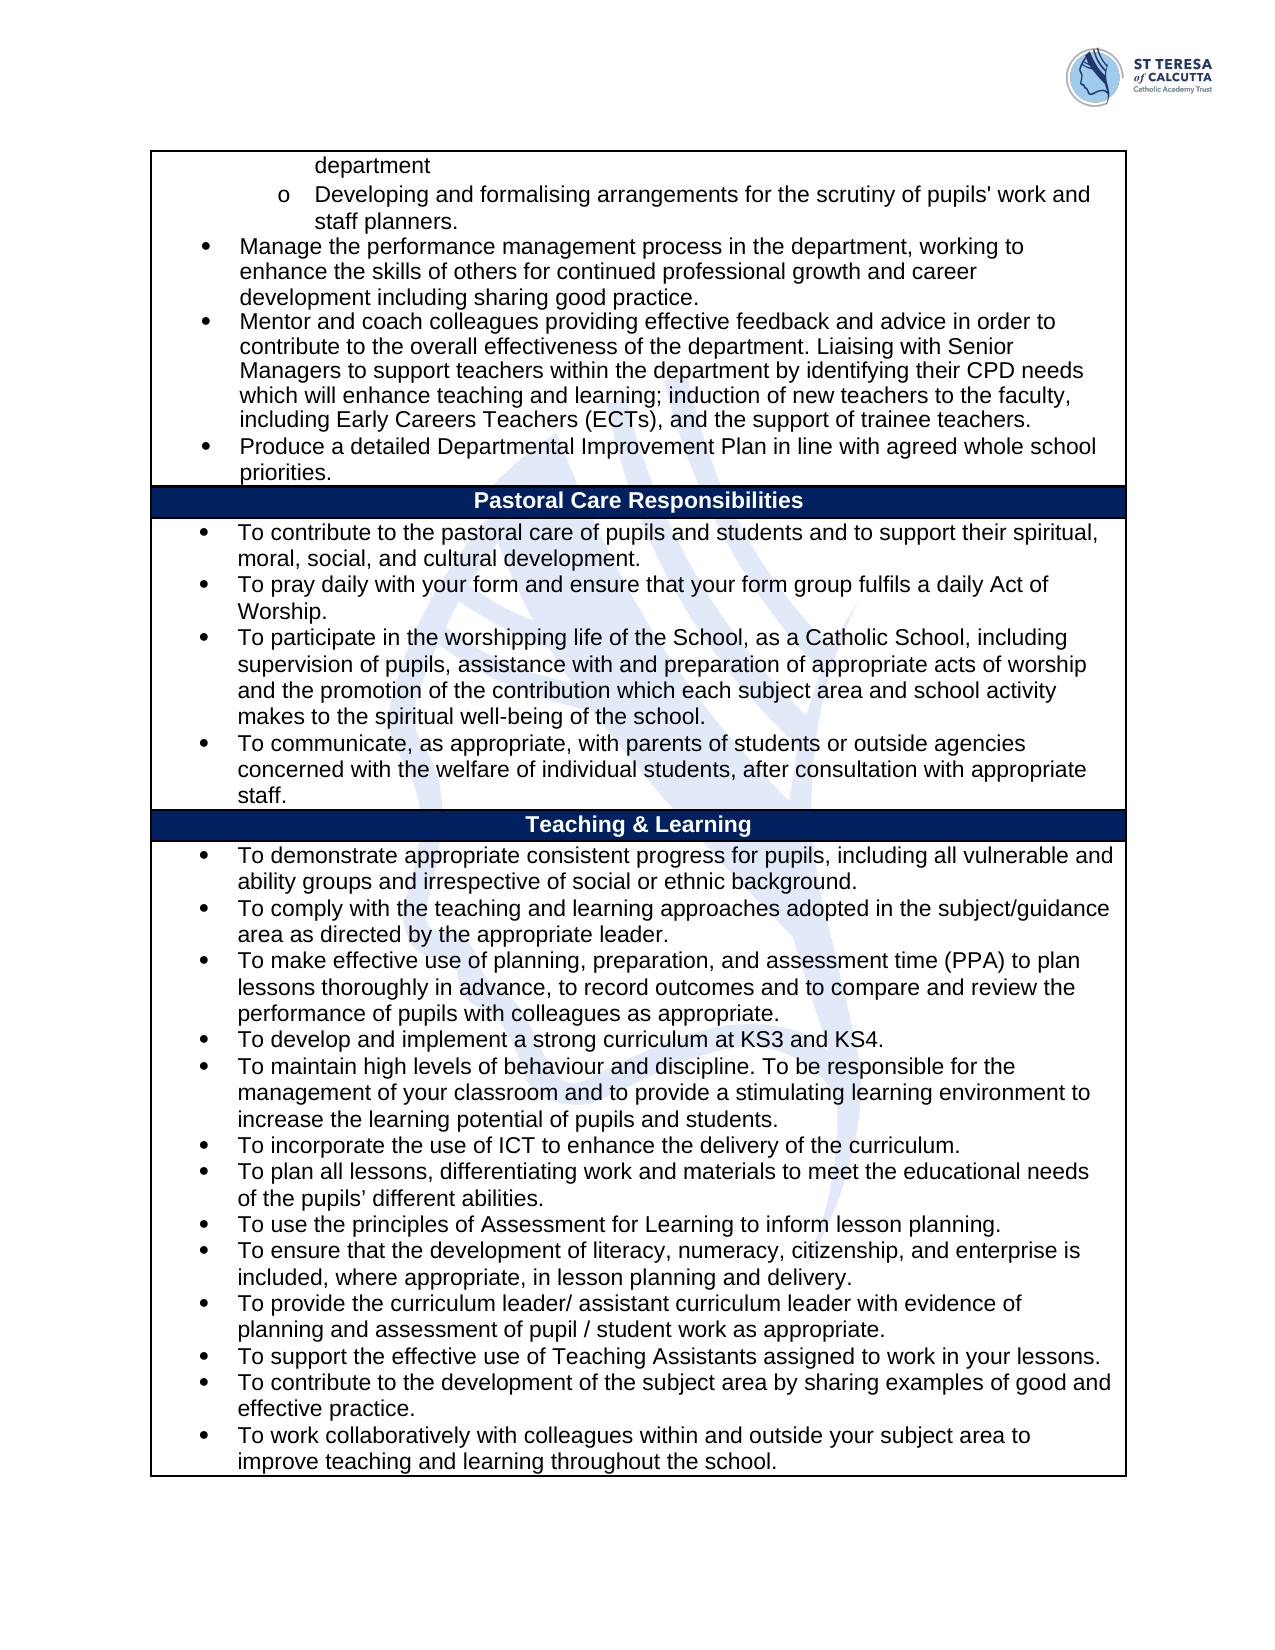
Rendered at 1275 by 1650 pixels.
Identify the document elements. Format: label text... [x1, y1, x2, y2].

table_cell To contribute to the pastoral care of pupils and students and to support their spiritual, moral, social, and cultural development. To pray daily with your form and ensure that your form group fulfils a daily Act of Worship. To participate in the worshipping life of the School, as a Catholic School, including supervision of pupils, assistance with and preparation of appropriate acts of worship and the promotion of the contribution which each subject area and school activity makes to the spiritual well-being of the school. To communicate, as appropriate, with parents of students or outside agencies concerned with the welfare of individual students, after consultation with appropriate staff. [152, 519, 1125, 809]
table_cell Pastoral Care Responsibilities [152, 488, 1125, 517]
table_cell Teaching & Learning [152, 811, 1125, 840]
picture [1059, 38, 1213, 112]
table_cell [152, 152, 1125, 485]
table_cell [152, 842, 1125, 1474]
